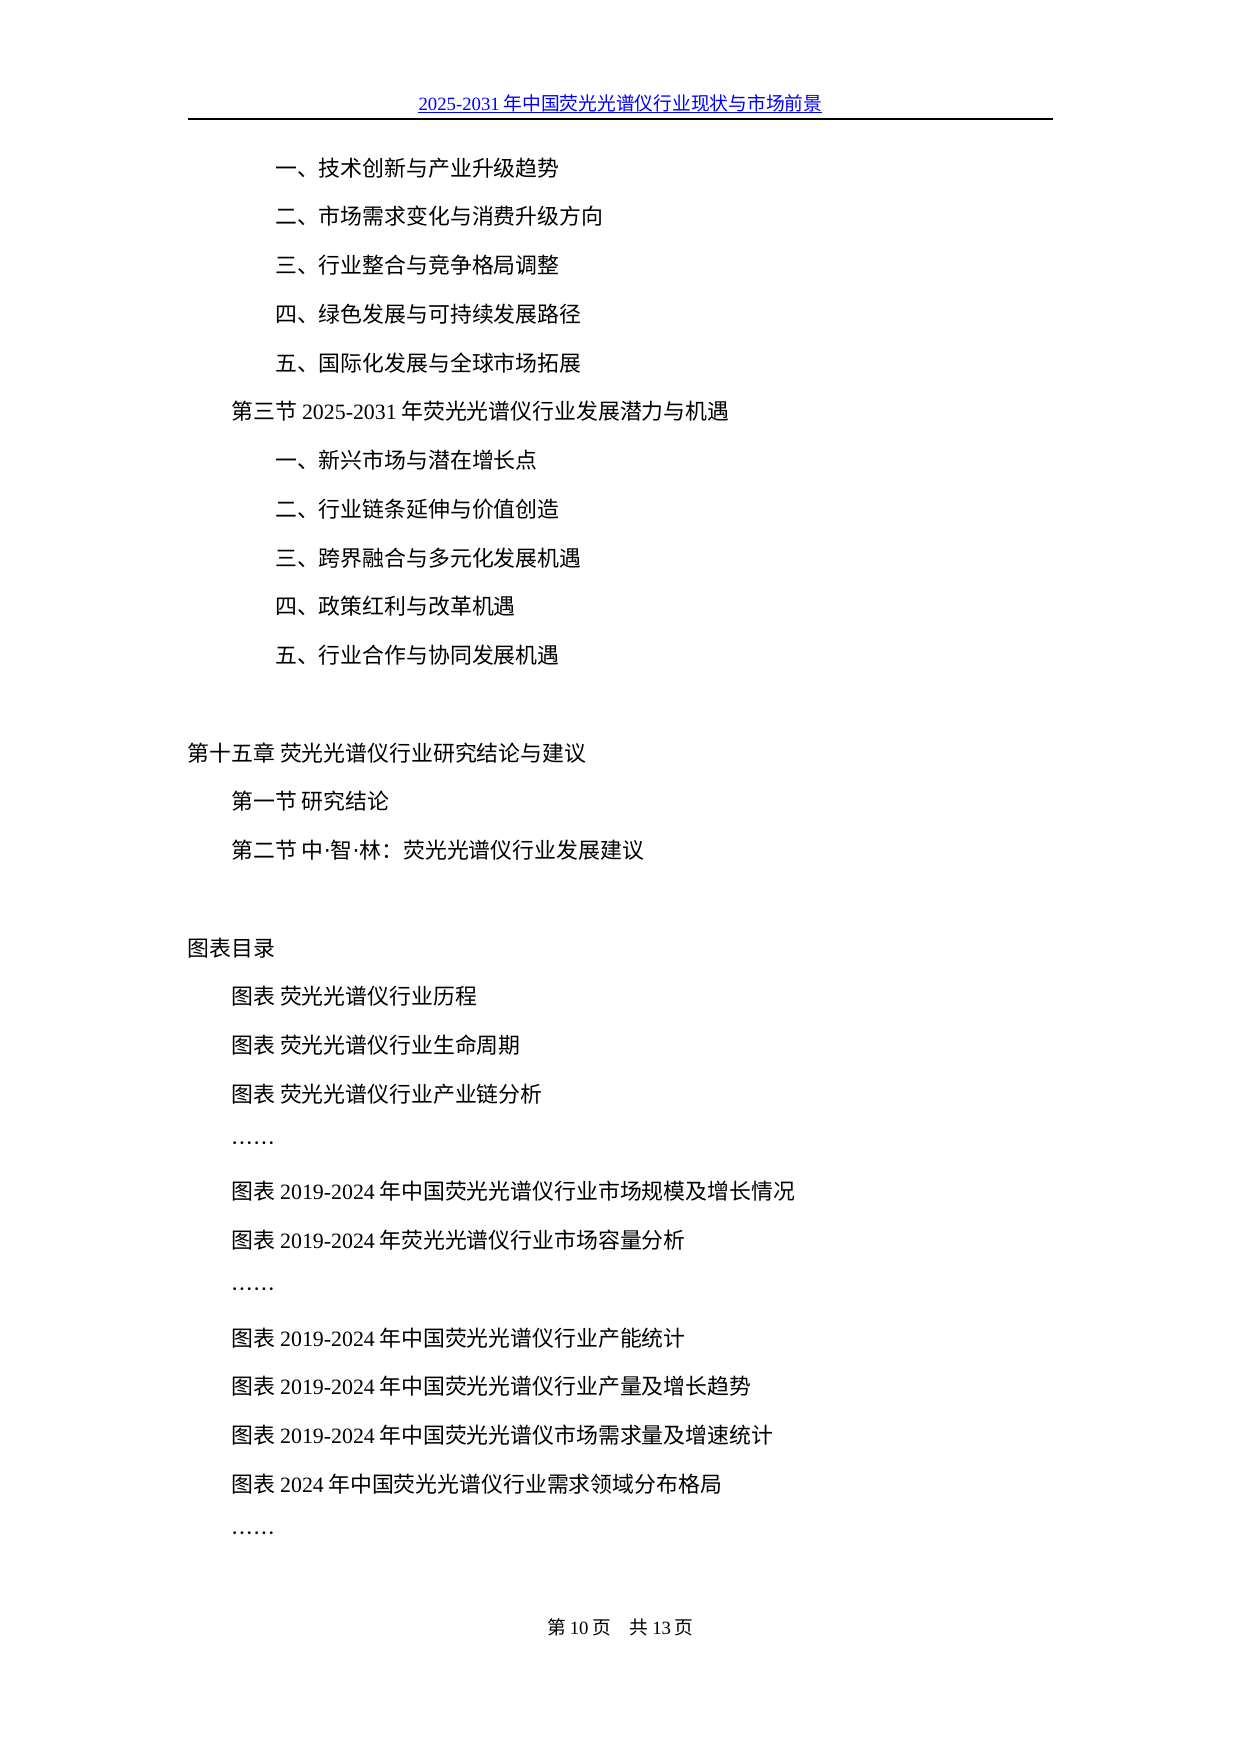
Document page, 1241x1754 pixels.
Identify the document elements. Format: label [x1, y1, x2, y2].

text [187, 150, 1053, 1548]
